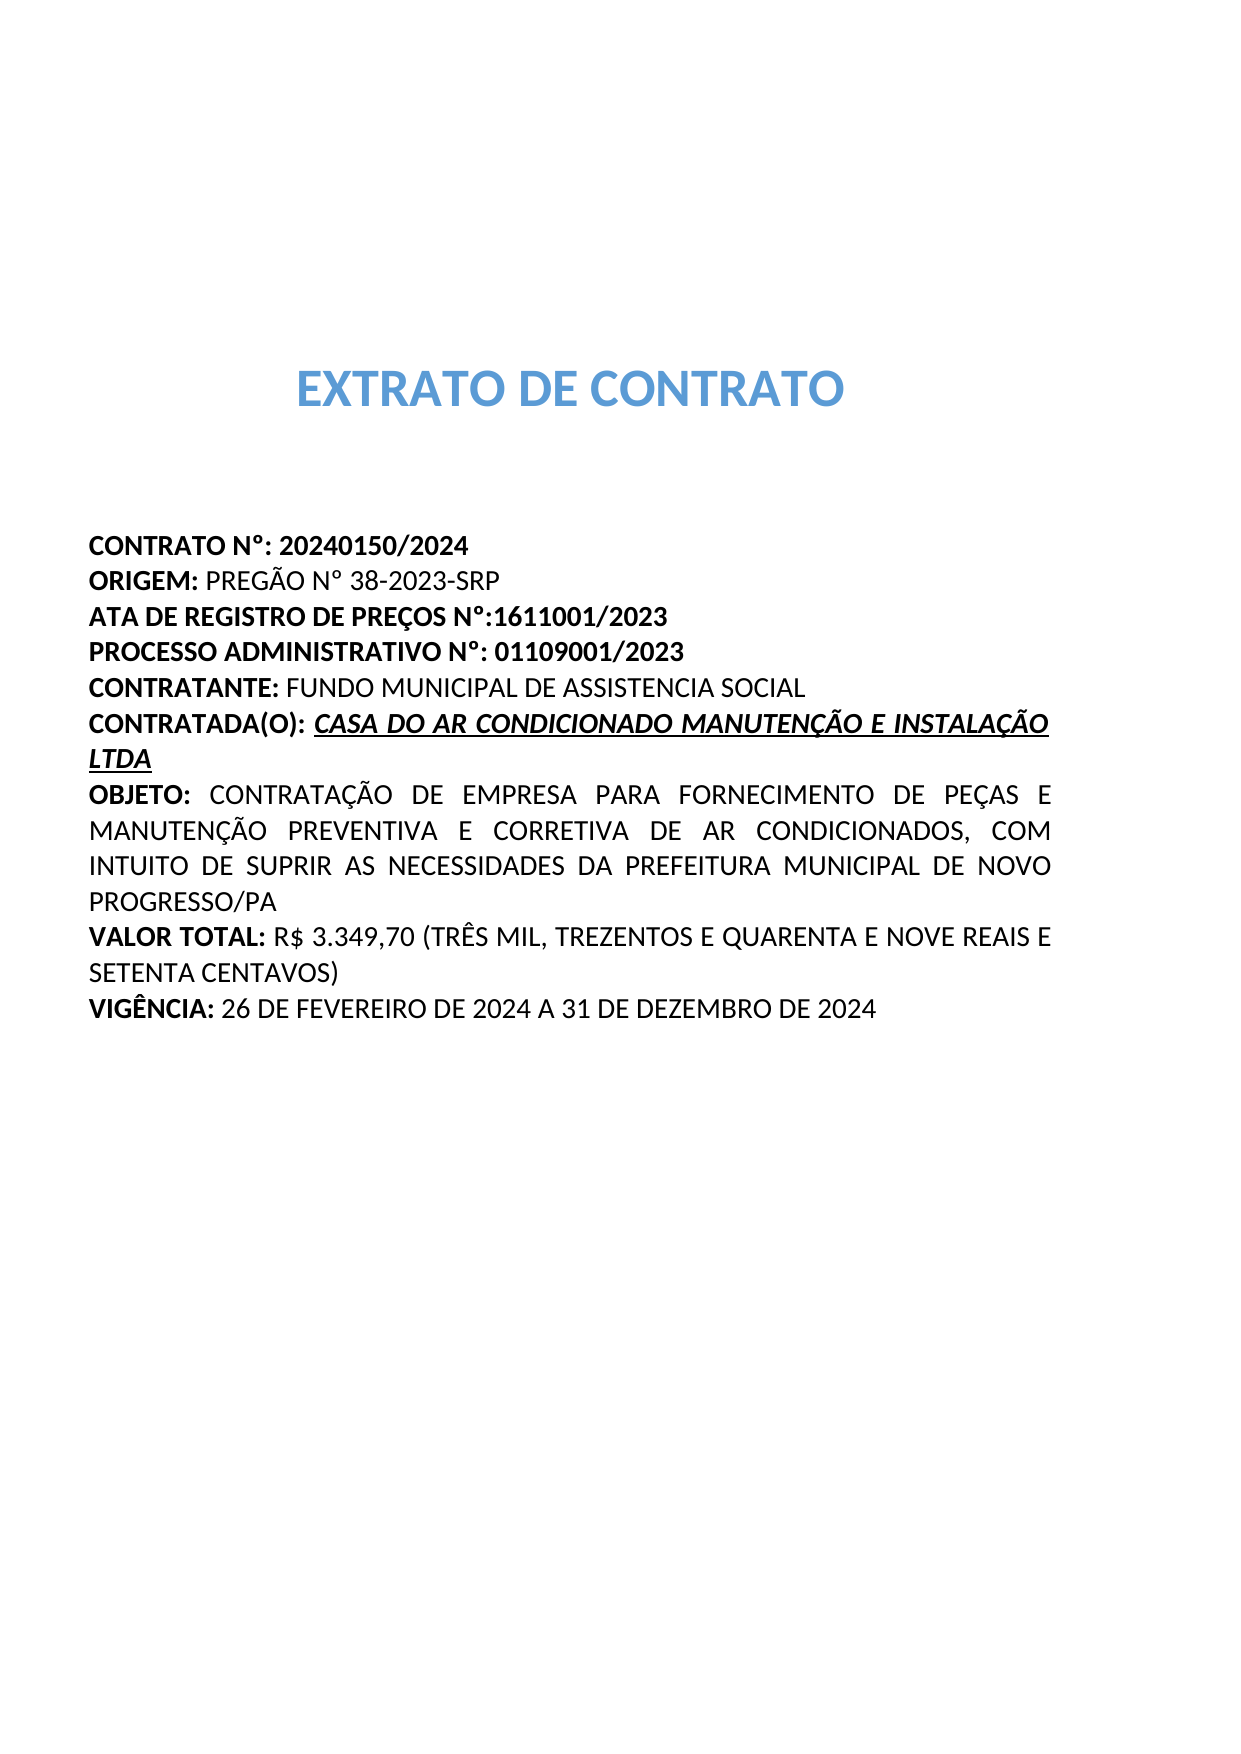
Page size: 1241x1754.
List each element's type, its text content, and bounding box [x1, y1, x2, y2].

text CONTRATANTE: FUNDO MUNICIPAL DE ASSISTENCIA SOCIAL [89, 669, 1053, 705]
text CONTRATADA(O): CASA DO AR CONDICIONADO MANUTENÇÃO E INSTALAÇÃO LTDA [89, 705, 1053, 776]
text EXTRATO DE CONTRATO [89, 353, 1053, 420]
text ORIGEM: PREGÃO Nº 38-2023-SRP [89, 562, 1053, 598]
text OBJETO: CONTRATAÇÃO DE EMPRESA PARA FORNECIMENTO DE PEÇAS E MANUTENÇÃO PREVENTIVA E CORRETIVA DE AR CONDICIONADOS, COM INTUITO DE SUPRIR AS NECESSIDADES DA PREFEITURA MUNICIPAL DE NOVO PROGRESSO/PA [89, 776, 1053, 918]
text ATA DE REGISTRO DE PREÇOS Nº:1611001/2023 [89, 598, 1053, 633]
text VIGÊNCIA: 26 DE FEVEREIRO DE 2024 A 31 DE DEZEMBRO DE 2024 [89, 990, 1053, 1025]
text PROCESSO ADMINISTRATIVO Nº: 01109001/2023 [89, 633, 1053, 669]
text VALOR TOTAL: R$ 3.349,70 (TRÊS MIL, TREZENTOS E QUARENTA E NOVE REAIS E SETENTA CENTAVOS) [89, 918, 1053, 990]
text CONTRATO Nº: 20240150/2024 [89, 527, 1053, 562]
